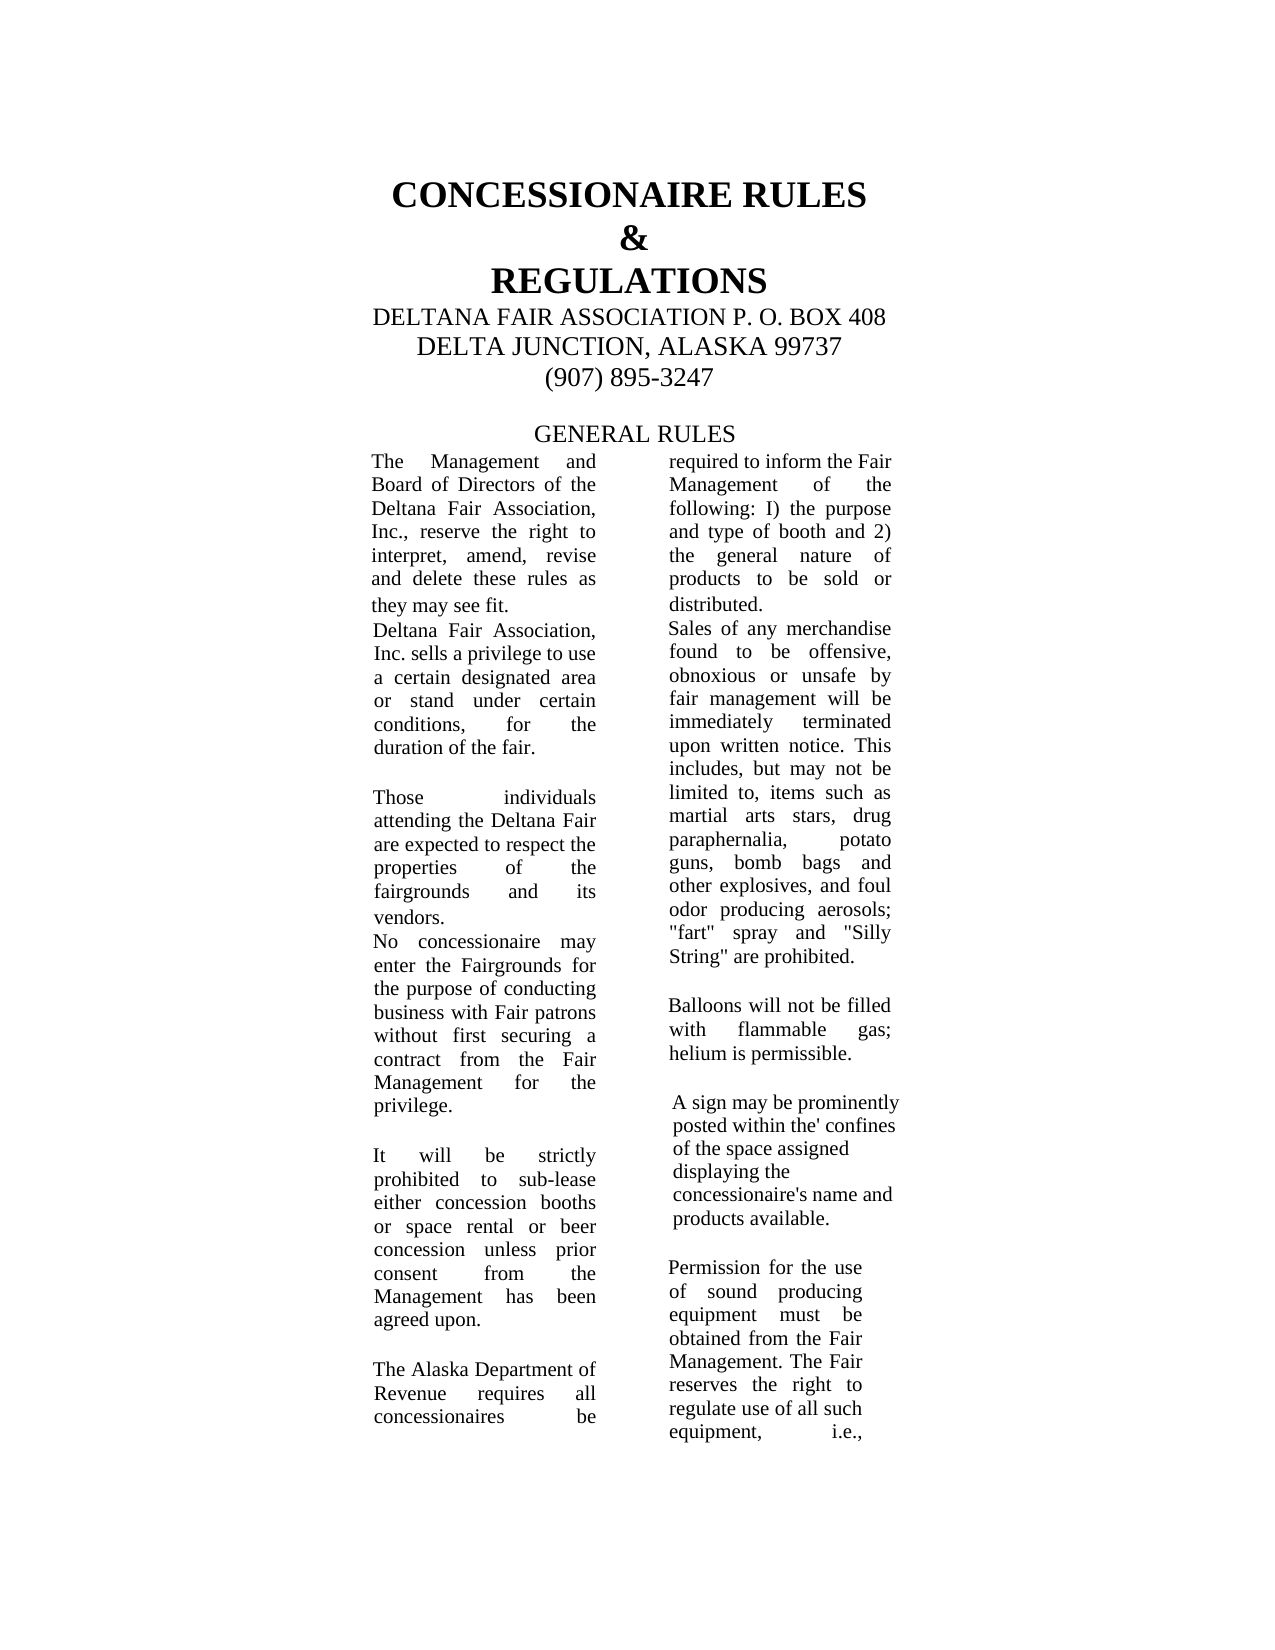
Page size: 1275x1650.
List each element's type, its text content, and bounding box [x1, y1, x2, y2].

text DELTANA FAIR ASSOCIATION P. O. BOX 408 [371, 302, 887, 330]
text GENERAL RULES [371, 419, 899, 447]
text & [371, 215, 887, 258]
text No concessionaire may enter the Fairgrounds for the purpose of conducting business with Fair patrons without first securing a contract from the Fair Management for the privilege. [373, 930, 596, 1117]
text The Alaska Department of Revenue requires all concessionaires be required to inform the Fair Management of the following: I) the purpose and type of booth and 2) the general nature of products to be sold or distributed. [373, 1358, 596, 1428]
text DELTA JUNCTION, ALASKA 99737 [371, 330, 887, 362]
text A sign may be prominently posted within the' confines of the space assigned displaying the concessionaire's name and products available. [672, 1091, 900, 1229]
text The Alaska Department of Revenue requires all concessionaires be required to inform the Fair Management of the following: I) the purpose and type of booth and 2) the general nature of products to be sold or distributed. [668, 450, 891, 616]
text Those individuals attending the Deltana Fair are expected to respect the properties of the fairgrounds and its vendors. [373, 786, 596, 929]
text Deltana Fair Association, Inc. sells a privilege to use a certain designated area or stand under certain conditions, for the duration of the fair. [373, 619, 596, 759]
text CONCESSIONAIRE RULES [371, 172, 887, 215]
text The Management and Board of Directors of the Deltana Fair Association, Inc., reserve the right to interpret, amend, revise and delete these rules as they may see fit. [371, 450, 596, 618]
text (907) 895-3247 [371, 362, 887, 393]
text Sales of any merchandise found to be offensive, obnoxious or unsafe by fair management will be immediately terminated upon written notice. This includes, but may not be limited to, items such as martial arts stars, drug paraphernalia, potato guns, bomb bags and other explosives, and foul odor producing aerosols; "fart" spray and "Silly String" are prohibited. [668, 616, 891, 968]
text REGULATIONS [371, 258, 887, 302]
text It will be strictly prohibited to sub-lease either concession booths or space rental or beer concession unless prior consent from the Management has been agreed upon. [373, 1144, 596, 1331]
text Balloons will not be filled with flammable gas; helium is permissible. [668, 994, 891, 1064]
